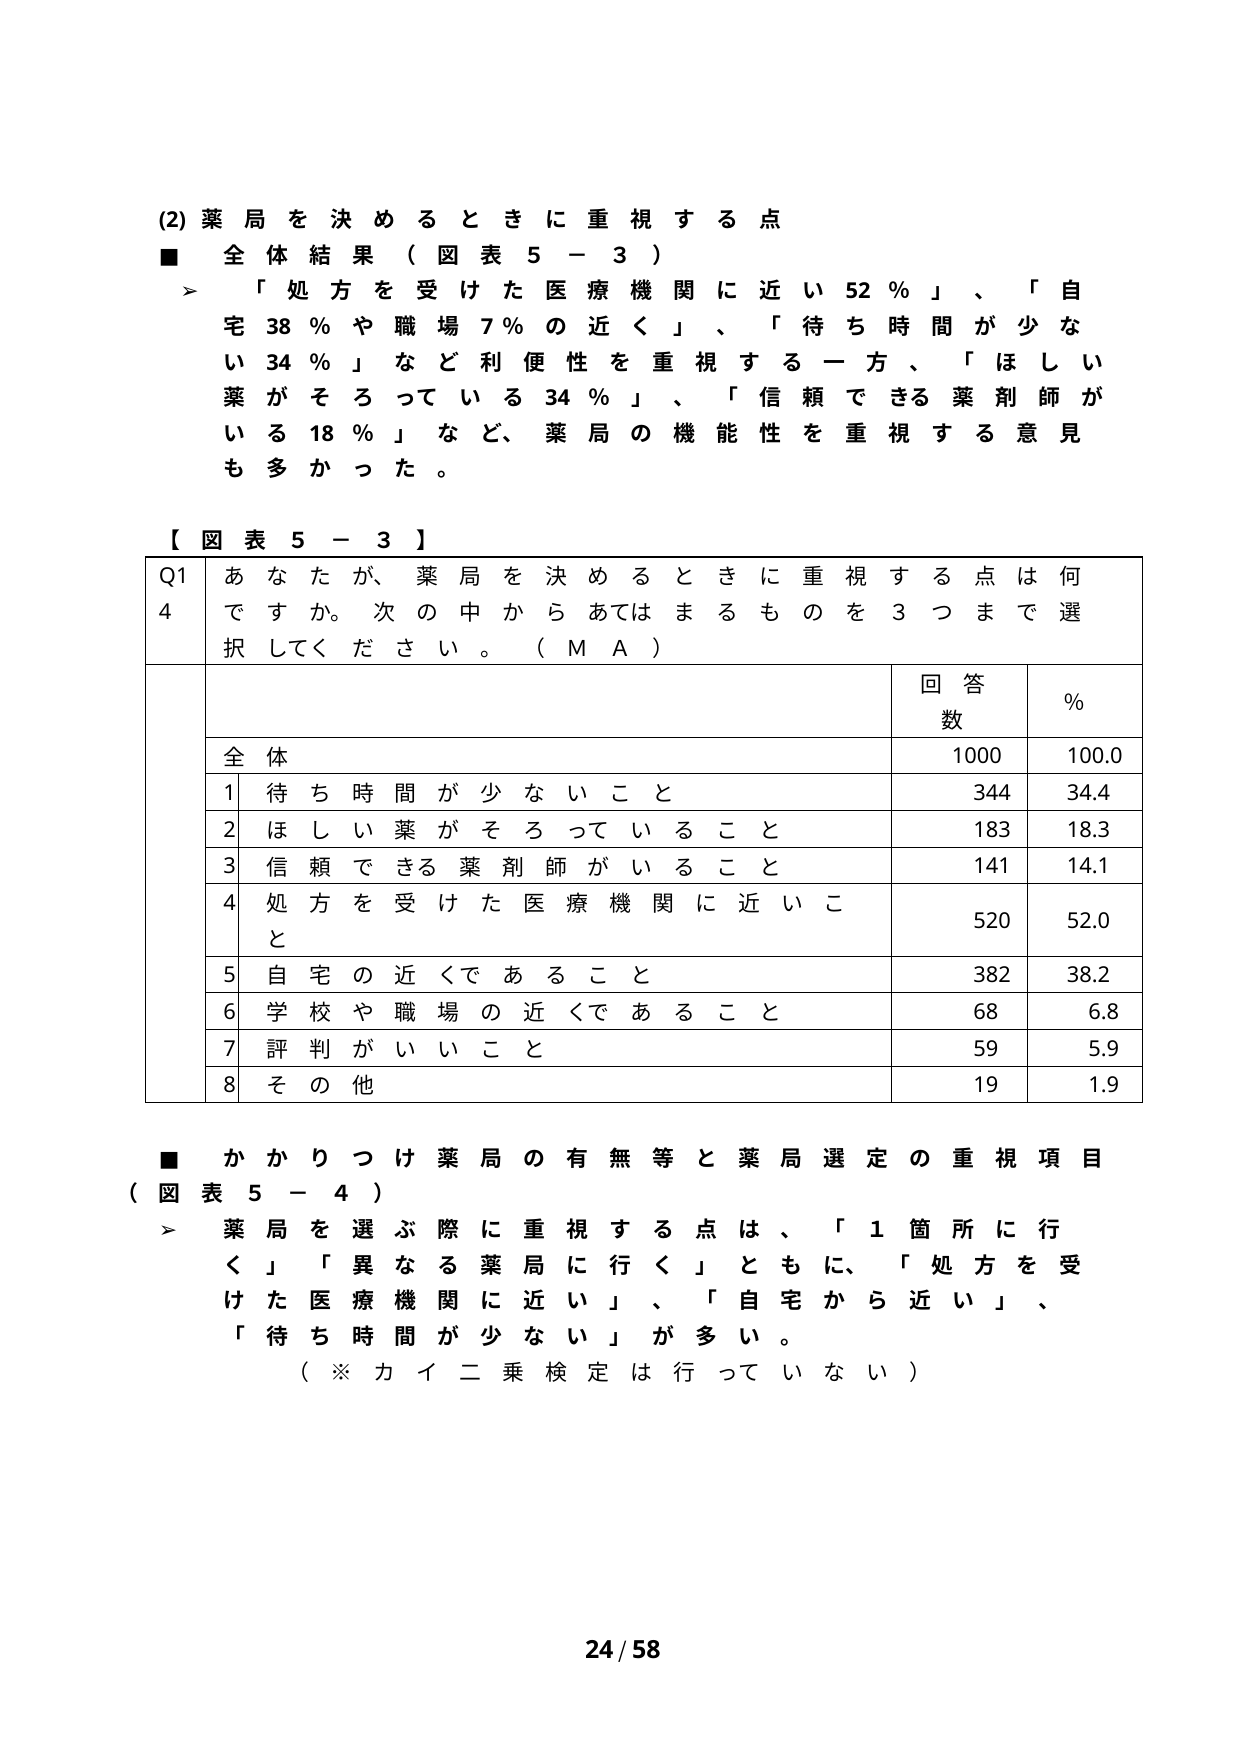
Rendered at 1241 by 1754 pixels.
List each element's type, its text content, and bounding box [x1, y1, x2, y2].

table_cell [146, 665, 205, 1102]
text ➢ 薬局を選ぶ際に重視する点は、「１箇所に行く」「異なる薬局に行く」ともに、「処方を受けた医療機関に近い」、「自宅から近い」、「待ち時間が少ない」が多い。 [159, 1210, 1124, 1353]
table_cell 183 [892, 811, 1027, 847]
table_cell 19 [892, 1067, 1027, 1102]
text ■ 全体結果（図表５－３） [116, 236, 1124, 271]
table_cell 34.4 [1028, 774, 1142, 810]
table_cell 52.0 [1028, 884, 1142, 956]
table_cell 141 [892, 848, 1027, 883]
table_cell 自宅の近くであること [239, 957, 891, 992]
table_cell 59 [892, 1030, 1027, 1066]
table_cell 100.0 [1028, 738, 1142, 773]
table_cell その他 [239, 1067, 891, 1102]
text ■ かかりつけ薬局の有無等と薬局選定の重視項目（図表５－４） [116, 1139, 1124, 1210]
table_header Q14 [146, 558, 205, 664]
table_cell 7 [206, 1030, 238, 1066]
table_cell 4 [206, 884, 238, 956]
table_cell 6 [206, 993, 238, 1029]
table_cell 6.8 [1028, 993, 1142, 1029]
text (2)薬局を決めるときに重視する点 [116, 200, 1124, 236]
table_cell 344 [892, 774, 1027, 810]
table_cell 1 [206, 774, 238, 810]
table_cell 待ち時間が少ないこと [239, 774, 891, 810]
text ➢ 「処方を受けた医療機関に近い52％」、「自宅38％や職場7％の近く」、「待ち時間が少ない34％」など利便性を重視する一方、「ほしい薬がそろっている34％」、「信頼できる薬剤師がいる18％」など、薬局の機能性を重視する意見も多かった。 [180, 271, 1124, 485]
table_cell 5 [206, 957, 238, 992]
table_cell 1000 [892, 738, 1027, 773]
table_cell 全体 [206, 738, 891, 773]
table_cell [206, 665, 891, 737]
table_cell 520 [892, 884, 1027, 956]
table_header あなたが、薬局を決めるときに重視する点は何ですか。次の中からあてはまるものを３つまで選択してください。（ＭＡ） [206, 558, 1142, 664]
text （※カイ二乗検定は行っていない） [116, 1353, 1124, 1388]
table_cell 5.9 [1028, 1030, 1142, 1066]
text 【図表５－３】 [116, 521, 1124, 556]
table_cell 学校や職場の近くであること [239, 993, 891, 1029]
table_cell 14.1 [1028, 848, 1142, 883]
table_cell 信頼できる薬剤師がいること [239, 848, 891, 883]
table_cell 1.9 [1028, 1067, 1142, 1102]
table_cell 382 [892, 957, 1027, 992]
table_cell 処方を受けた医療機関に近いこと [239, 884, 891, 956]
table_cell 68 [892, 993, 1027, 1029]
table_cell 3 [206, 848, 238, 883]
table_cell 評判がいいこと [239, 1030, 891, 1066]
table_cell ％ [1028, 665, 1142, 737]
table_cell 38.2 [1028, 957, 1142, 992]
table_cell 18.3 [1028, 811, 1142, 847]
table_cell 2 [206, 811, 238, 847]
table_cell 回答数 [892, 665, 1027, 737]
table_cell ほしい薬がそろっていること [239, 811, 891, 847]
table_cell 8 [206, 1067, 238, 1102]
